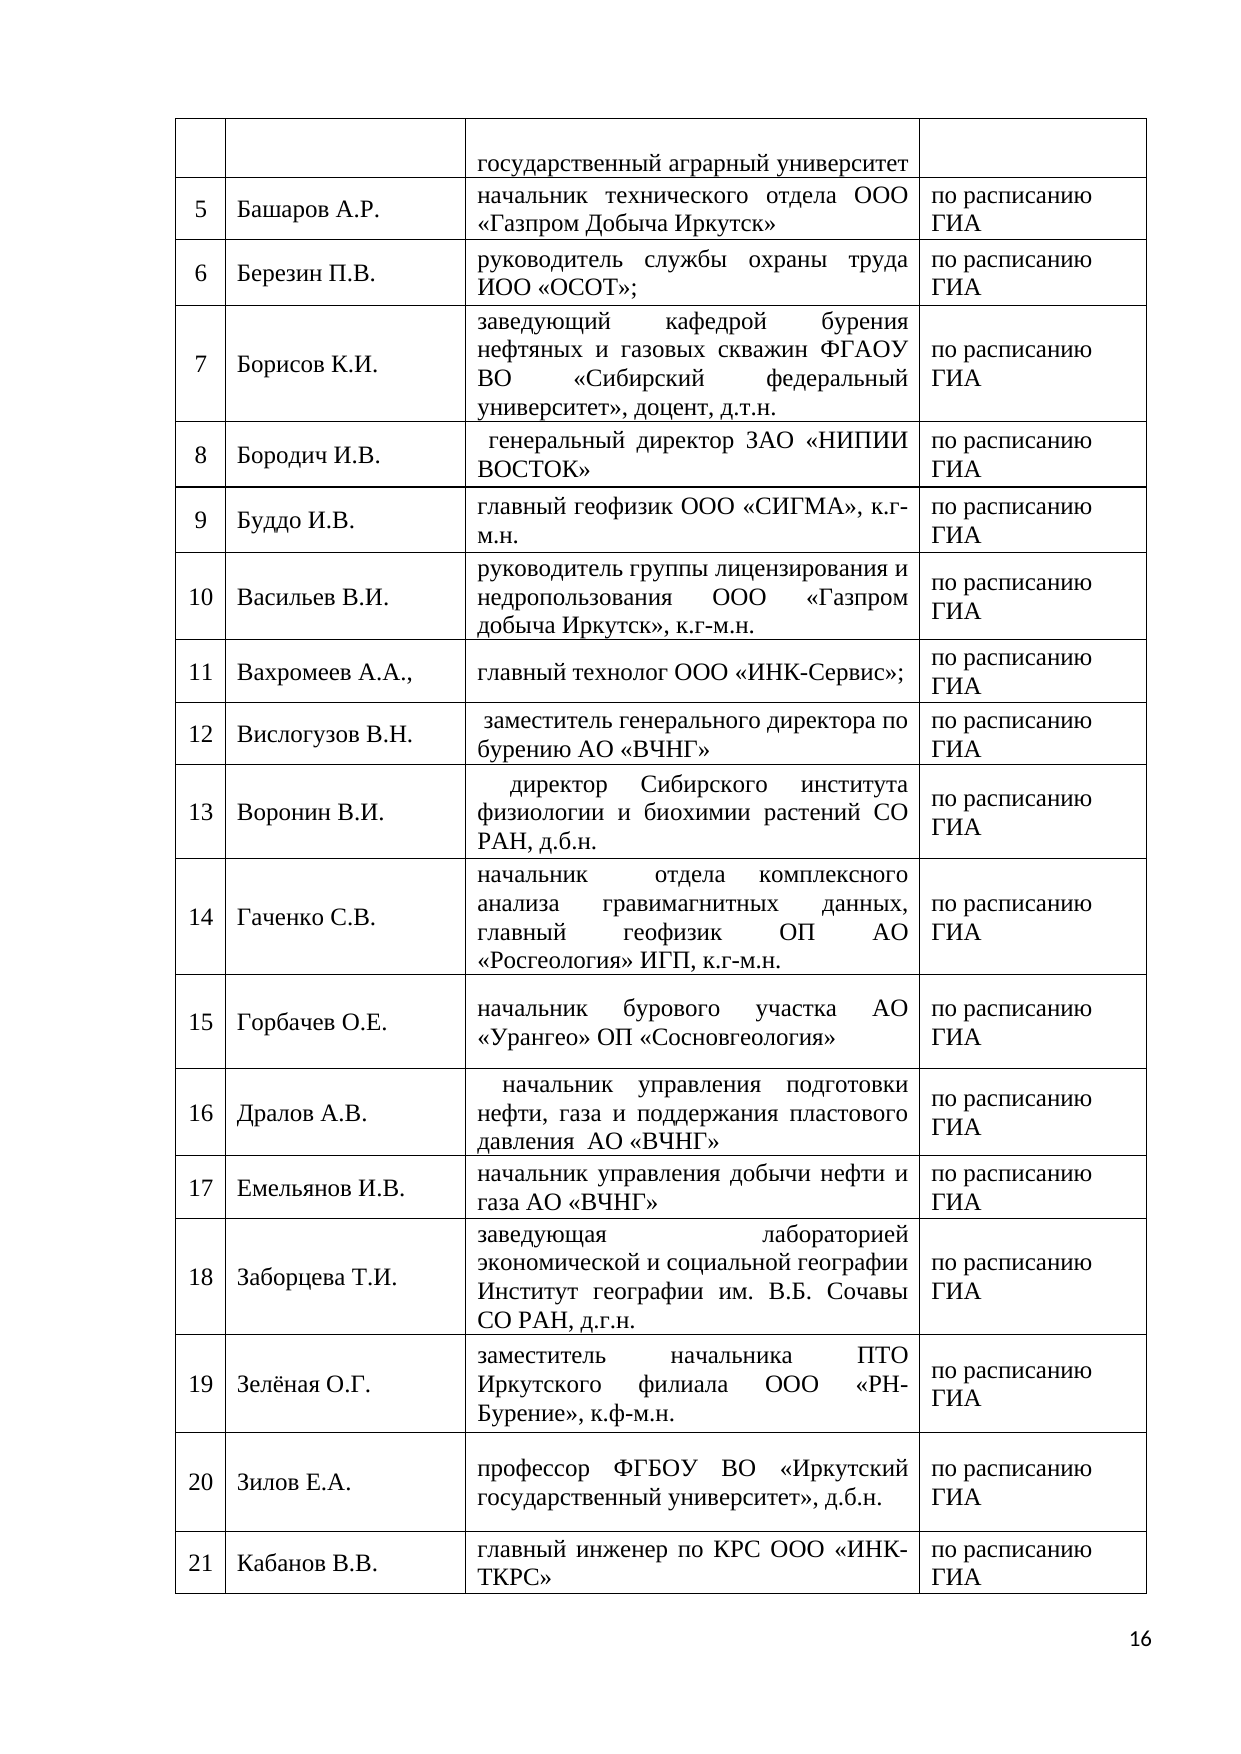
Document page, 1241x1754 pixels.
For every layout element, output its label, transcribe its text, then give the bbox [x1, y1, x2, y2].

table_cell руководитель группы лицензирования и недропользования ООО «Газпром добыча Иркутск», к.г-м.н. [466, 553, 919, 639]
table_cell руководитель службы охраны труда ИОО «ОСОТ»; [466, 240, 919, 305]
table_cell 15 [176, 975, 225, 1068]
table_cell 12 [176, 703, 225, 764]
table_cell по расписанию ГИА [920, 1433, 1146, 1531]
table_cell по расписанию ГИА [920, 1335, 1146, 1432]
table_cell заместитель генерального директора по бурению АО «ВЧНГ» [466, 703, 919, 764]
table_cell по расписанию ГИА [920, 859, 1146, 974]
table_cell 13 [176, 765, 225, 858]
table_cell Вислогузов В.Н. [226, 703, 465, 764]
table_cell по расписанию ГИА [920, 640, 1146, 702]
table_cell по расписанию ГИА [920, 1532, 1146, 1593]
table_cell Гаченко С.В. [226, 859, 465, 974]
table_cell Васильев В.И. [226, 553, 465, 639]
table_cell по расписанию ГИА [920, 975, 1146, 1068]
table_cell 10 [176, 553, 225, 639]
table_cell профессор ФГБОУ ВО «Иркутский государственный университет», д.б.н. [466, 1433, 919, 1531]
table_cell 18 [176, 1219, 225, 1334]
table_cell начальник управления подготовки нефти, газа и поддержания пластового давления АО «ВЧНГ» [466, 1069, 919, 1155]
table_cell 14 [176, 859, 225, 974]
table_cell 11 [176, 640, 225, 702]
table_cell 20 [176, 1433, 225, 1531]
table_cell Бородич И.В. [226, 422, 465, 486]
table_cell по расписанию ГИА [920, 488, 1146, 552]
table_cell Кабанов В.В. [226, 1532, 465, 1593]
table_cell Дралов А.В. [226, 1069, 465, 1155]
table_cell Воронин В.И. [226, 765, 465, 858]
table_cell директор Сибирского института физиологии и биохимии растений СО РАН, д.б.н. [466, 765, 919, 858]
table_cell по расписанию ГИА [920, 765, 1146, 858]
table_cell начальник бурового участка АО «Урангео» ОП «Сосновгеология» [466, 975, 919, 1068]
table_cell Борисов К.И. [226, 306, 465, 421]
table_cell по расписанию ГИА [920, 1156, 1146, 1218]
table_cell по расписанию ГИА [920, 240, 1146, 305]
table_cell начальник технического отдела ООО «Газпром Добыча Иркутск» [466, 178, 919, 239]
table_cell заместитель начальника ПТО Иркутского филиала ООО «РН-Бурение», к.ф-м.н. [466, 1335, 919, 1432]
table_cell 8 [176, 422, 225, 486]
table_cell Горбачев О.Е. [226, 975, 465, 1068]
table_cell 9 [176, 488, 225, 552]
table_cell начальник отдела комплексного анализа гравимагнитных данных, главный геофизик ОП АО «Росгеология» ИГП, к.г-м.н. [466, 859, 919, 974]
table_cell генеральный директор ЗАО «НИПИИ ВОСТОК» [466, 422, 919, 486]
table_cell 7 [176, 306, 225, 421]
table_cell Башаров А.Р. [226, 178, 465, 239]
table_cell главный геофизик ООО «СИГМА», к.г-м.н. [466, 488, 919, 552]
table_cell главный технолог ООО «ИНК-Сервис»; [466, 640, 919, 702]
table_cell Емельянов И.В. [226, 1156, 465, 1218]
table_cell по расписанию ГИА [920, 422, 1146, 486]
table_cell по расписанию ГИА [920, 553, 1146, 639]
table_cell по расписанию ГИА [920, 306, 1146, 421]
table_cell по расписанию ГИА [920, 178, 1146, 239]
table_cell начальник управления добычи нефти и газа АО «ВЧНГ» [466, 1156, 919, 1218]
table_cell по расписанию ГИА [920, 1069, 1146, 1155]
table_cell Буддо И.В. [226, 488, 465, 552]
table_cell 19 [176, 1335, 225, 1432]
table_cell 16 [176, 1069, 225, 1155]
table_cell Заборцева Т.И. [226, 1219, 465, 1334]
table_cell 6 [176, 240, 225, 305]
table_cell заведующая лабораторией экономической и социальной географии Институт географии им. В.Б. Сочавы СО РАН, д.г.н. [466, 1219, 919, 1334]
table_cell 17 [176, 1156, 225, 1218]
table_cell 5 [176, 178, 225, 239]
table_cell по расписанию ГИА [920, 1219, 1146, 1334]
table_cell заведующий кафедрой бурения нефтяных и газовых скважин ФГАОУ ВО «Сибирский федеральный университет», доцент, д.т.н. [466, 306, 919, 421]
table_cell Вахромеев А.А., [226, 640, 465, 702]
table_cell Березин П.В. [226, 240, 465, 305]
table_cell по расписанию ГИА [920, 703, 1146, 764]
table_cell Зилов Е.А. [226, 1433, 465, 1531]
table_cell 21 [176, 1532, 225, 1593]
table_cell главный инженер по КРС ООО «ИНК-ТКРС» [466, 1532, 919, 1593]
table_cell Зелёная О.Г. [226, 1335, 465, 1432]
